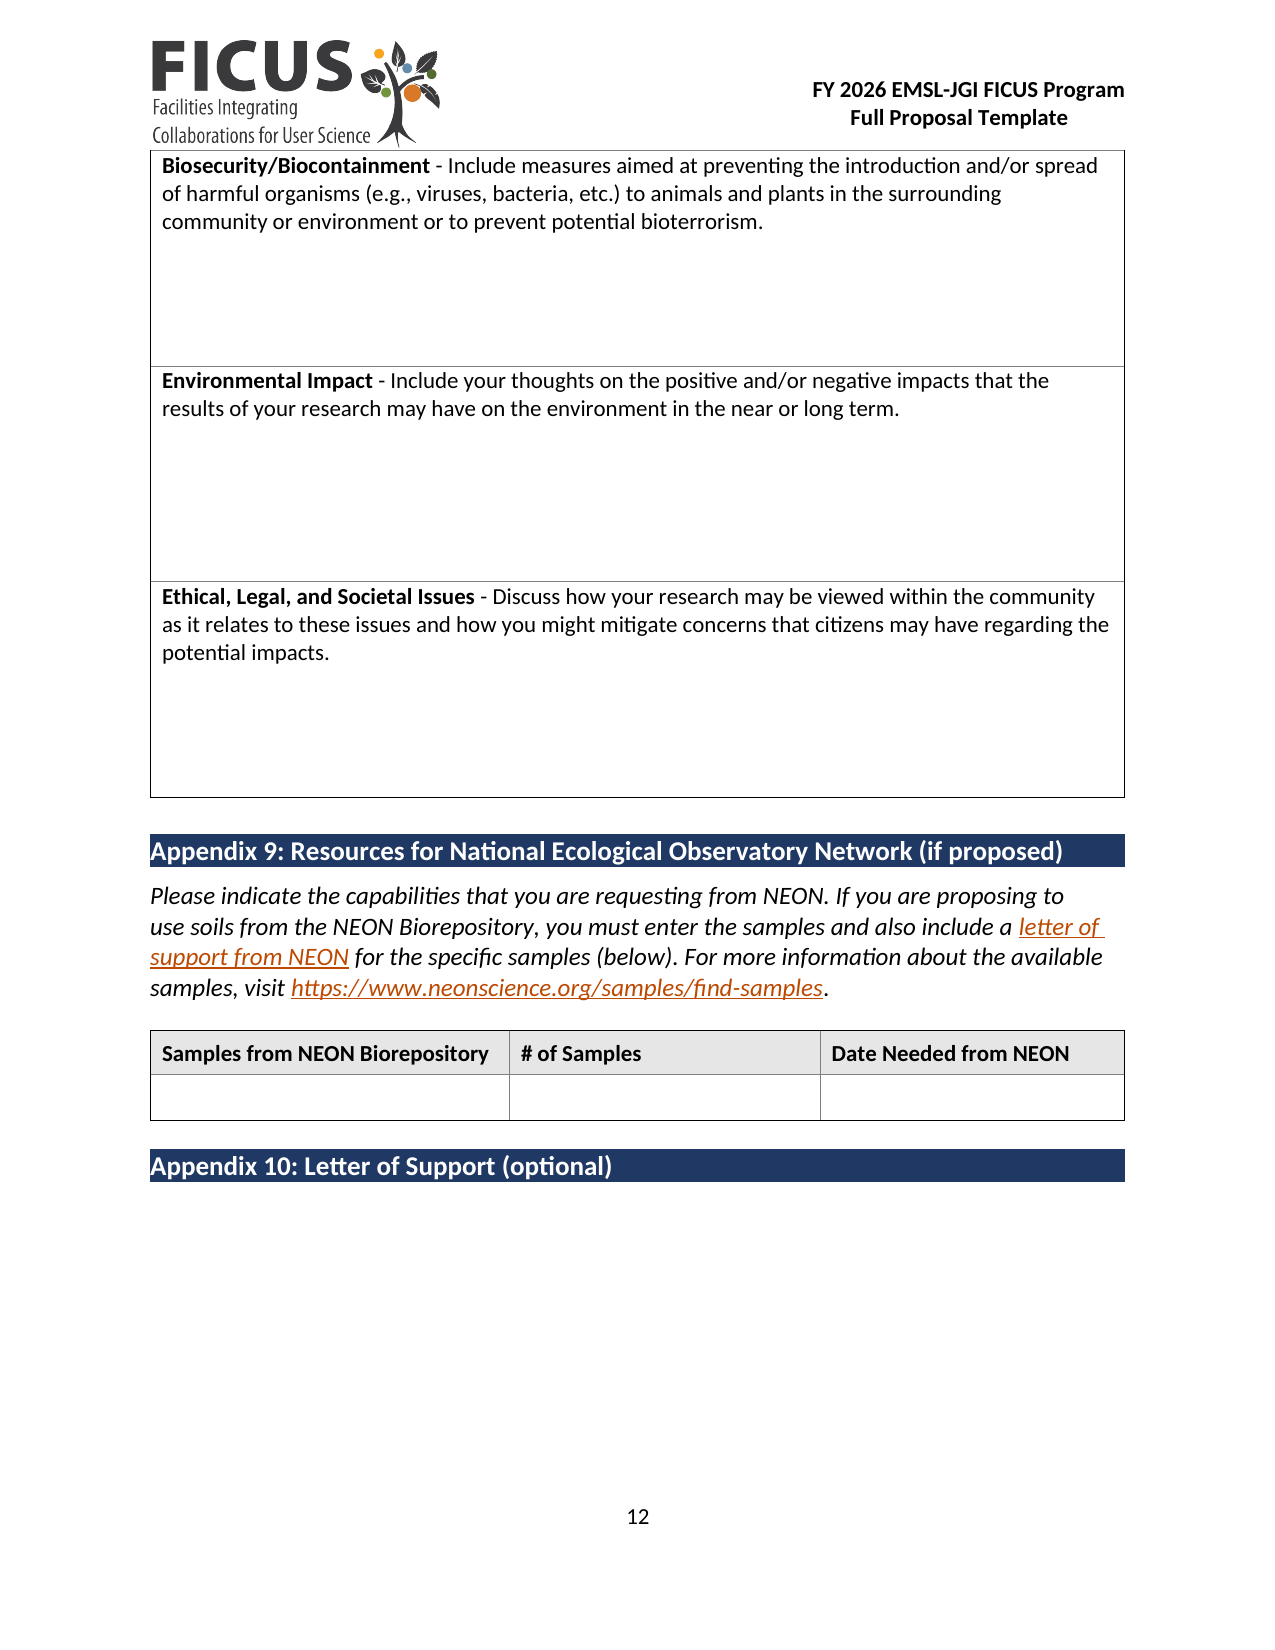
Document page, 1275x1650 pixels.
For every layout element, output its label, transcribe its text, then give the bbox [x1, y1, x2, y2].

table_cell Environmental Impact - Include your thoughts on the positive and/or negative impacts that the results of your research may have on the environment in the near or long term. [151, 367, 1124, 581]
text Appendix 10: Letter of Support (optional) [150, 1149, 1125, 1182]
table_header Date Needed from NEON [821, 1031, 1124, 1074]
table_cell Biosecurity/Biocontainment - Include measures aimed at preventing the introduction and/or spread of harmful organisms (e.g., viruses, bacteria, etc.) to animals and plants in the surrounding community or environment or to prevent potential bioterrorism. [151, 151, 1124, 366]
table_header # of Samples [510, 1031, 820, 1074]
table_cell [510, 1075, 820, 1120]
table_cell [151, 1075, 509, 1120]
table_header Samples from NEON Biorepository [151, 1031, 509, 1074]
table_cell [821, 1075, 1124, 1120]
picture [150, 37, 442, 150]
text Please indicate the capabilities that you are requesting from NEON. If you are proposing to use soils from the NEON Biorepository, you must enter the samples and also include a letter of support from NEON for the specific samples (below). For more information about the available samples, visit https://www.neonscience.org/samples/find-samples. [150, 880, 1125, 1002]
text Appendix 9: Resources for National Ecological Observatory Network (if proposed) [150, 834, 1125, 867]
table_cell Ethical, Legal, and Societal Issues - Discuss how your research may be viewed within the community as it relates to these issues and how you might mitigate concerns that citizens may have regarding the potential impacts. [151, 582, 1124, 797]
